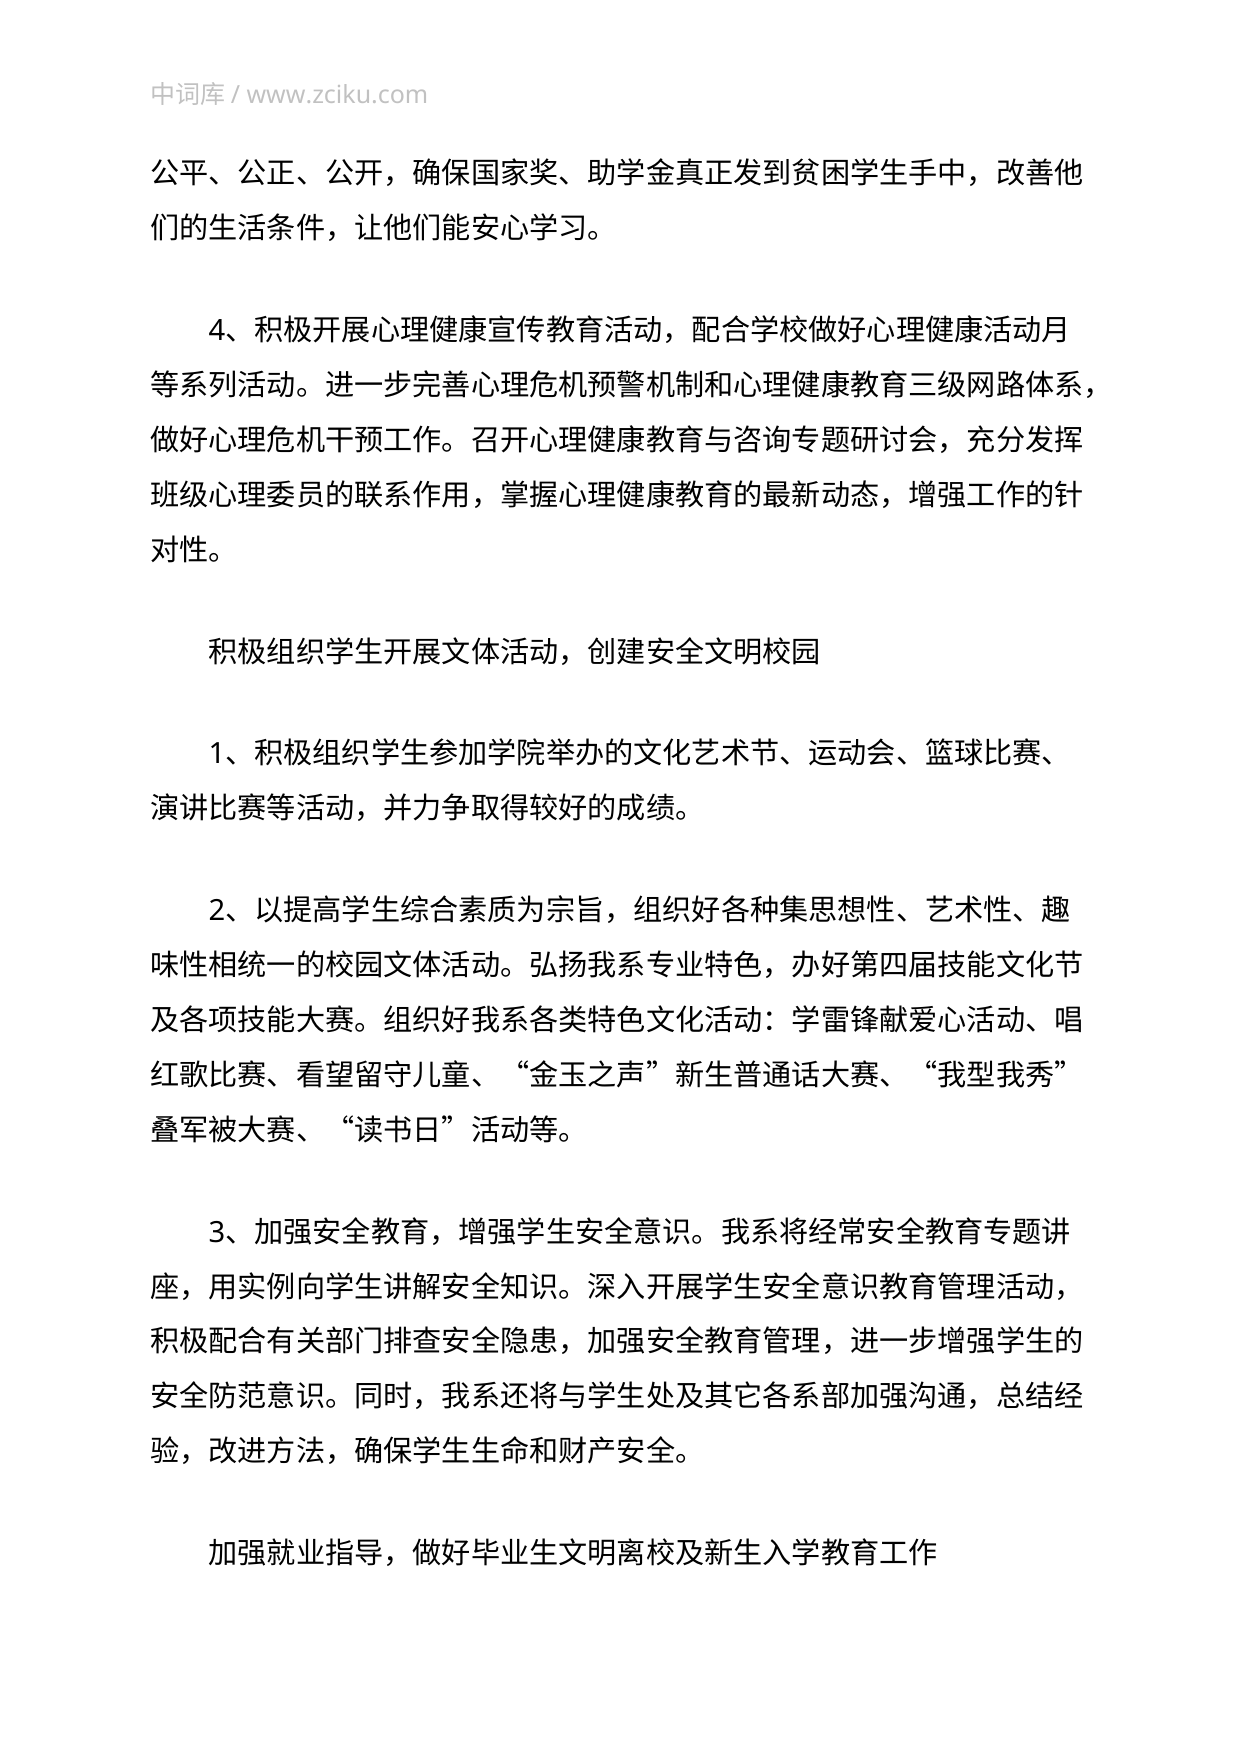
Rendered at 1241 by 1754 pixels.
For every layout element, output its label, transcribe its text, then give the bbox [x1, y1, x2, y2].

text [150, 150, 1090, 247]
text 2、以提高学生综合素质为宗旨，组织好各种集思想性、艺术性、趣味性相统一的校园文体活动。弘扬我系专业特色，办好第四届技能文化节及各项技能大赛。组织好我系各类特色文化活动：学雷锋献爱心活动、唱红歌比赛、看望留守儿童、“金玉之声”新生普通话大赛、“我型我秀”叠军被大赛、“读书日”活动等。 [150, 887, 1090, 1149]
text 4、积极开展心理健康宣传教育活动，配合学校做好心理健康活动月等系列活动。进一步完善心理危机预警机制和心理健康教育三级网路体系，做好心理危机干预工作。召开心理健康教育与咨询专题研讨会，充分发挥班级心理委员的联系作用，掌握心理健康教育的最新动态，增强工作的针对性。 [150, 307, 1090, 569]
text 加强就业指导，做好毕业生文明离校及新生入学教育工作 [150, 1529, 1090, 1572]
text 积极组织学生开展文体活动，创建安全文明校园 [150, 628, 1090, 670]
text 1、积极组织学生参加学院举办的文化艺术节、运动会、篮球比赛、演讲比赛等活动，并力争取得较好的成绩。 [150, 730, 1090, 827]
text 3、加强安全教育，增强学生安全意识。我系将经常安全教育专题讲座，用实例向学生讲解安全知识。深入开展学生安全意识教育管理活动，积极配合有关部门排查安全隐患，加强安全教育管理，进一步增强学生的安全防范意识。同时，我系还将与学生处及其它各系部加强沟通，总结经验，改进方法，确保学生生命和财产安全。 [150, 1208, 1090, 1470]
